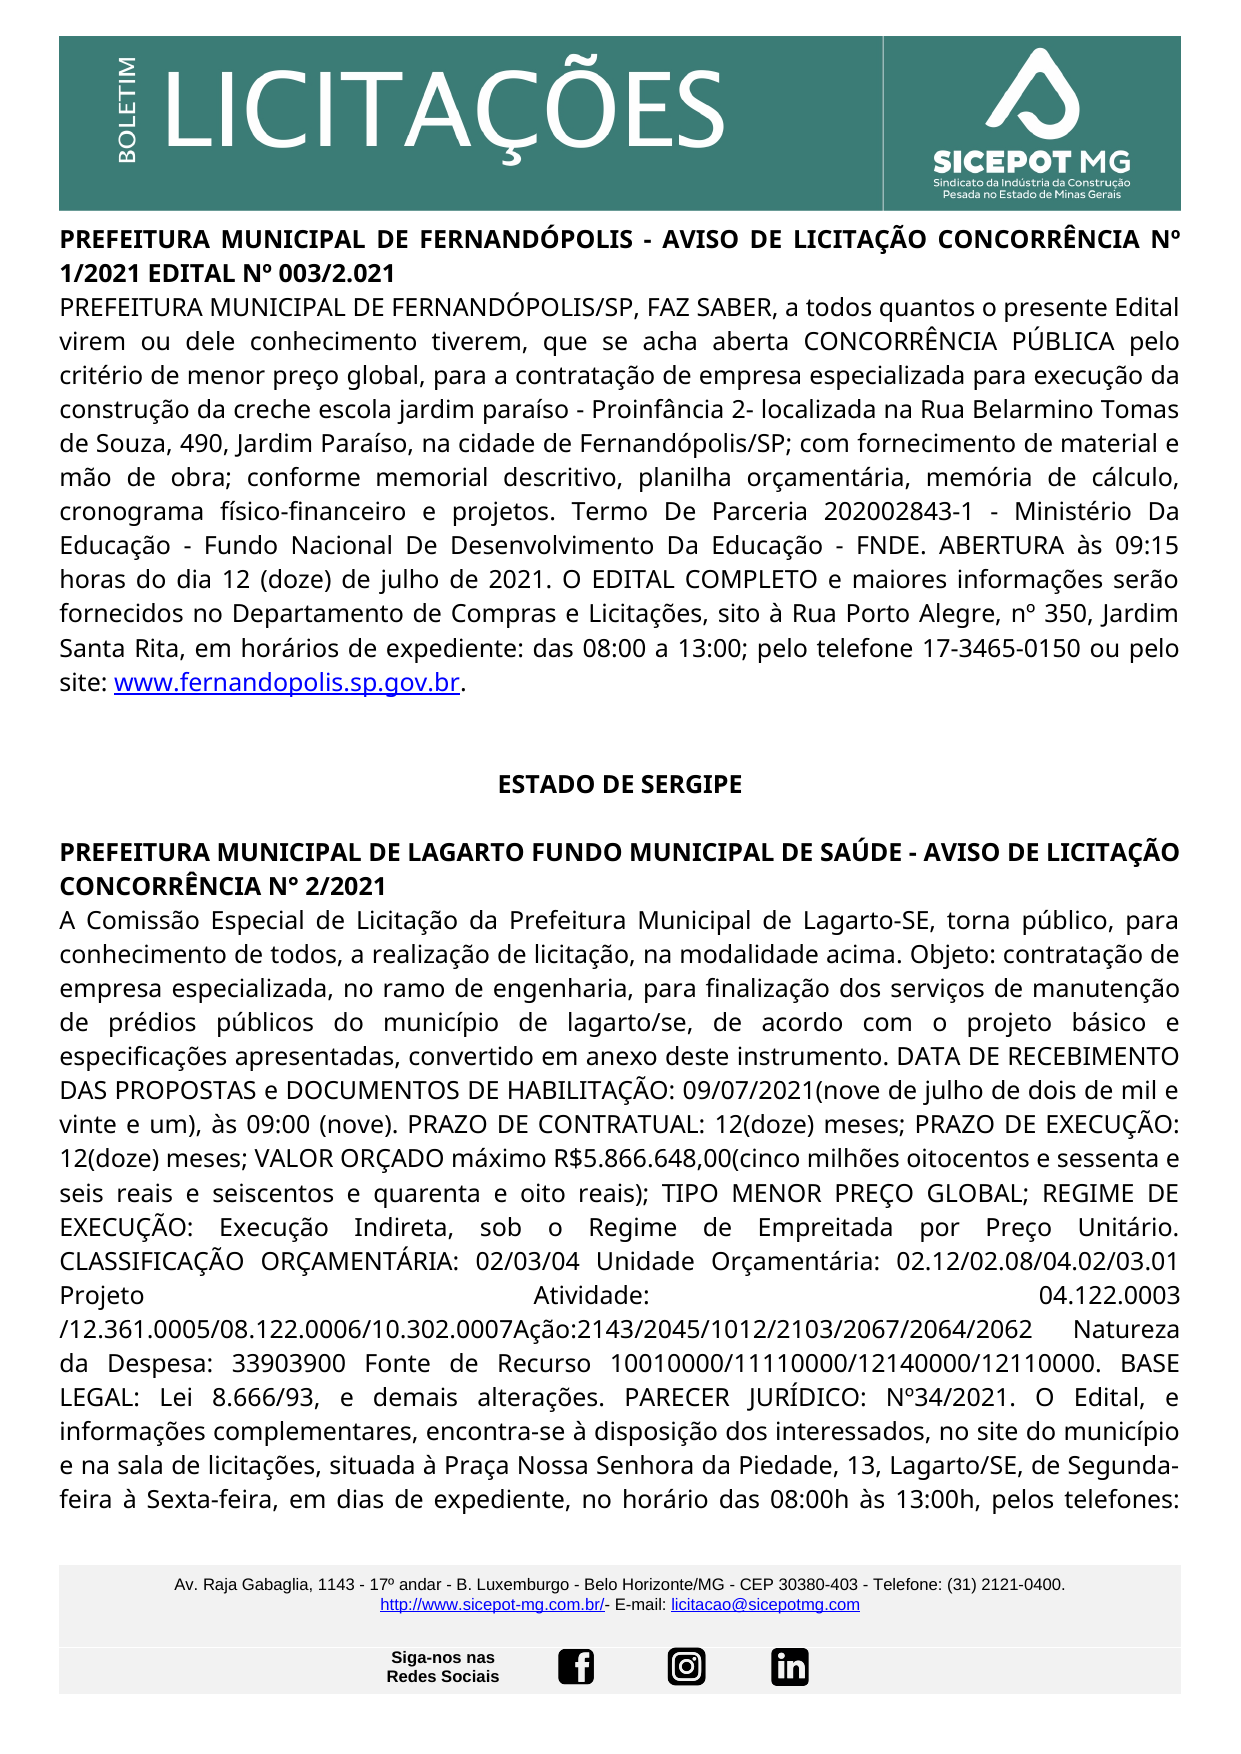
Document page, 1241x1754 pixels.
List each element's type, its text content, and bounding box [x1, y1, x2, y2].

picture [557, 1648, 594, 1685]
text ESTADO DE SERGIPE [59, 766, 1181, 801]
picture [59, 36, 1181, 211]
text PREFEITURA MUNICIPAL DE FERNANDÓPOLIS/SP, FAZ SABER, a todos quantos o presente Edital virem ou dele conhecimento tiverem, que se acha aberta CONCORRÊNCIA PÚBLICA pelo critério de menor preço global, para a contratação de empresa especializada para execução da construção da creche escola jardim paraíso - Proinfância 2- localizada na Rua Belarmino Tomas de Souza, 490, Jardim Paraíso, na cidade de Fernandópolis/SP; com fornecimento de material e mão de obra; conforme memorial descritivo, planilha orçamentária, memória de cálculo, cronograma físico-financeiro e projetos. Termo De Parceria 202002843-1 - Ministério Da Educação - Fundo Nacional De Desenvolvimento Da Educação - FNDE. ABERTURA às 09:15 horas do dia 12 (doze) de julho de 2021. O EDITAL COMPLETO e maiores informações serão fornecidos no Departamento de Compras e Licitações, sito à Rua Porto Alegre, nº 350, Jardim Santa Rita, em horários de expediente: das 08:00 a 13:00; pelo telefone 17-3465-0150 ou pelo site: www.fernandopolis.sp.gov.br. [59, 289, 1181, 698]
text PREFEITURA MUNICIPAL DE LAGARTO FUNDO MUNICIPAL DE SAÚDE - AVISO DE LICITAÇÃO CONCORRÊNCIA N° 2/2021 [59, 834, 1181, 903]
picture [771, 1648, 809, 1686]
picture [667, 1647, 706, 1686]
text PREFEITURA MUNICIPAL DE FERNANDÓPOLIS - AVISO DE LICITAÇÃO CONCORRÊNCIA Nº 1/2021 EDITAL Nº 003/2.021 [59, 221, 1181, 289]
